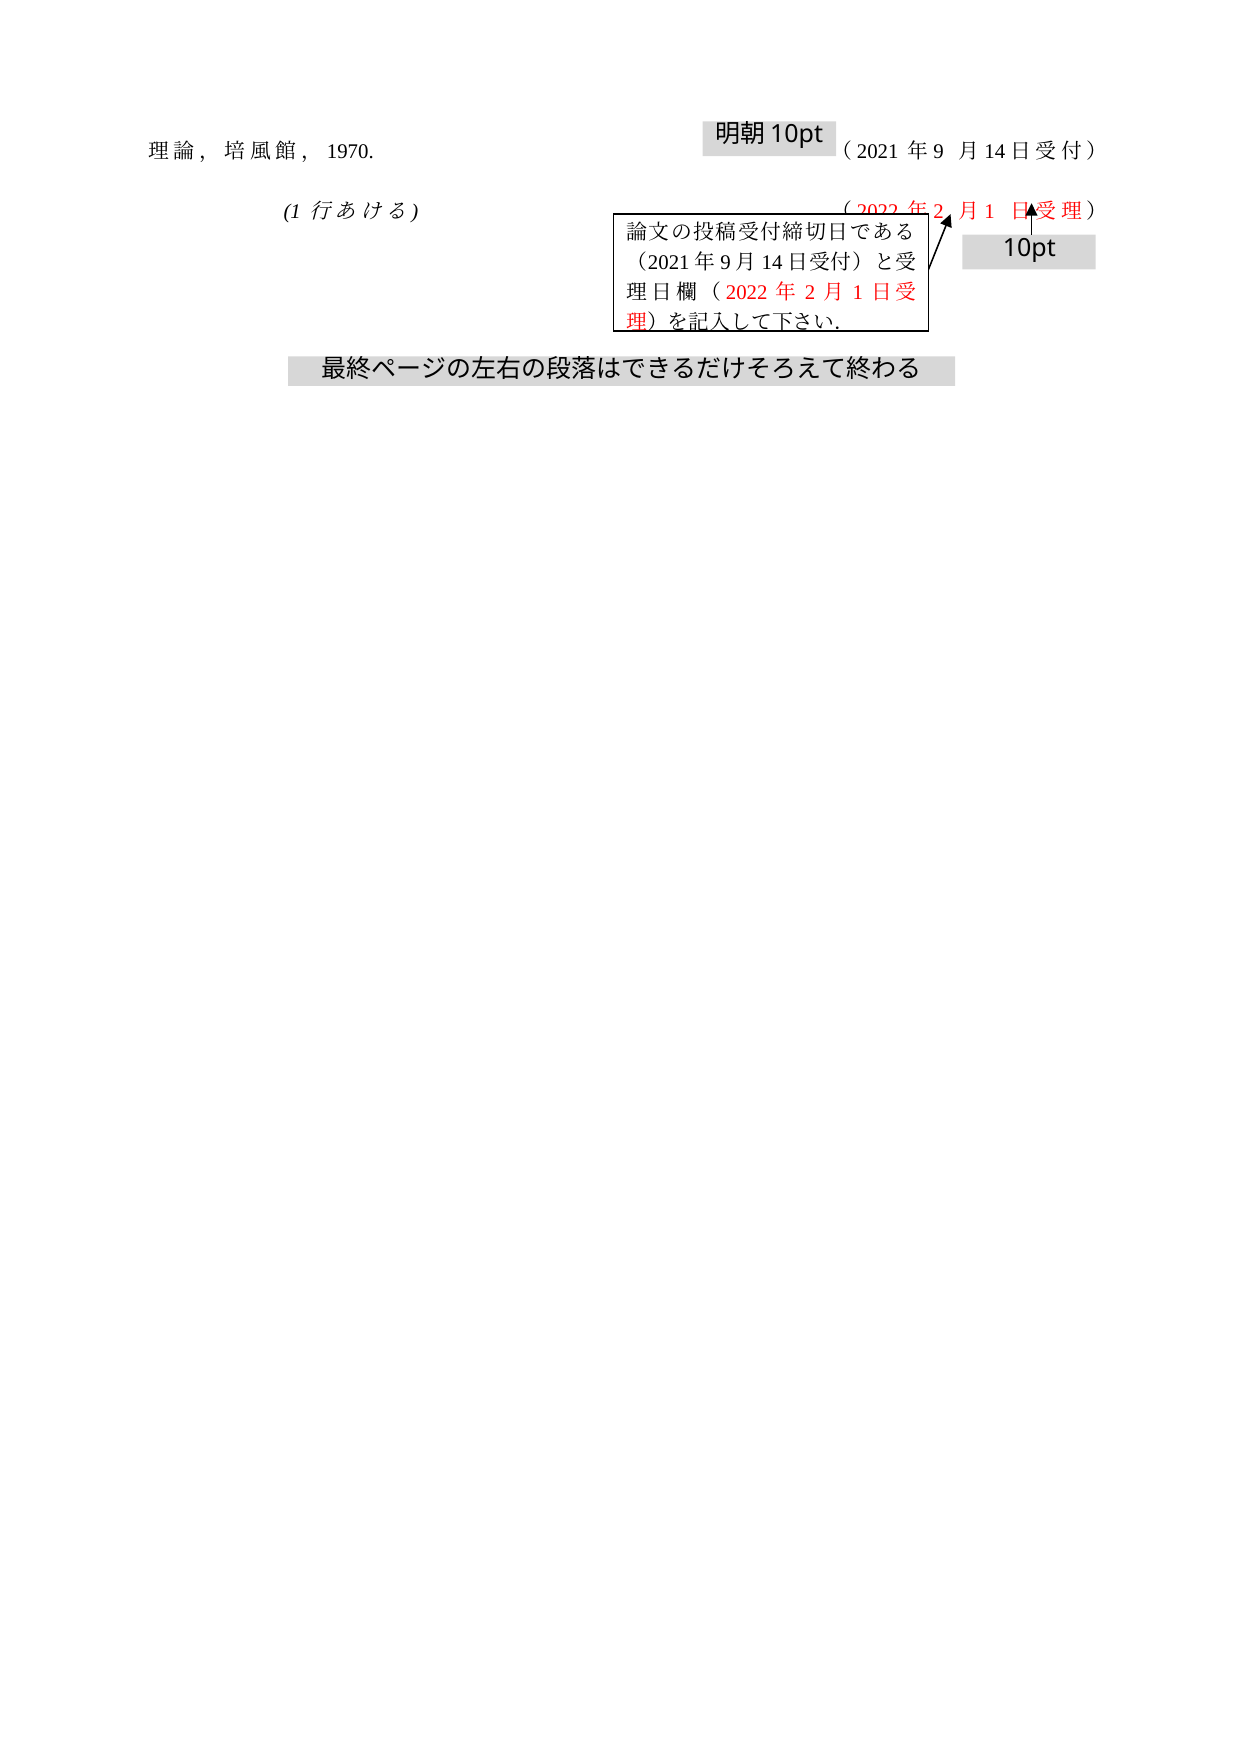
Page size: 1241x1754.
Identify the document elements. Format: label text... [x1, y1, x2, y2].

text (1行あける) [122, 179, 597, 239]
list Y. C. ファン（大橋義夫，村上澄男，神谷紀生共訳）：固体の力学／理論，培風館，1970. [122, 120, 597, 179]
text （2021年9月14日受付） [637, 120, 1112, 179]
text （2022年2月1日受理） [637, 179, 1112, 239]
